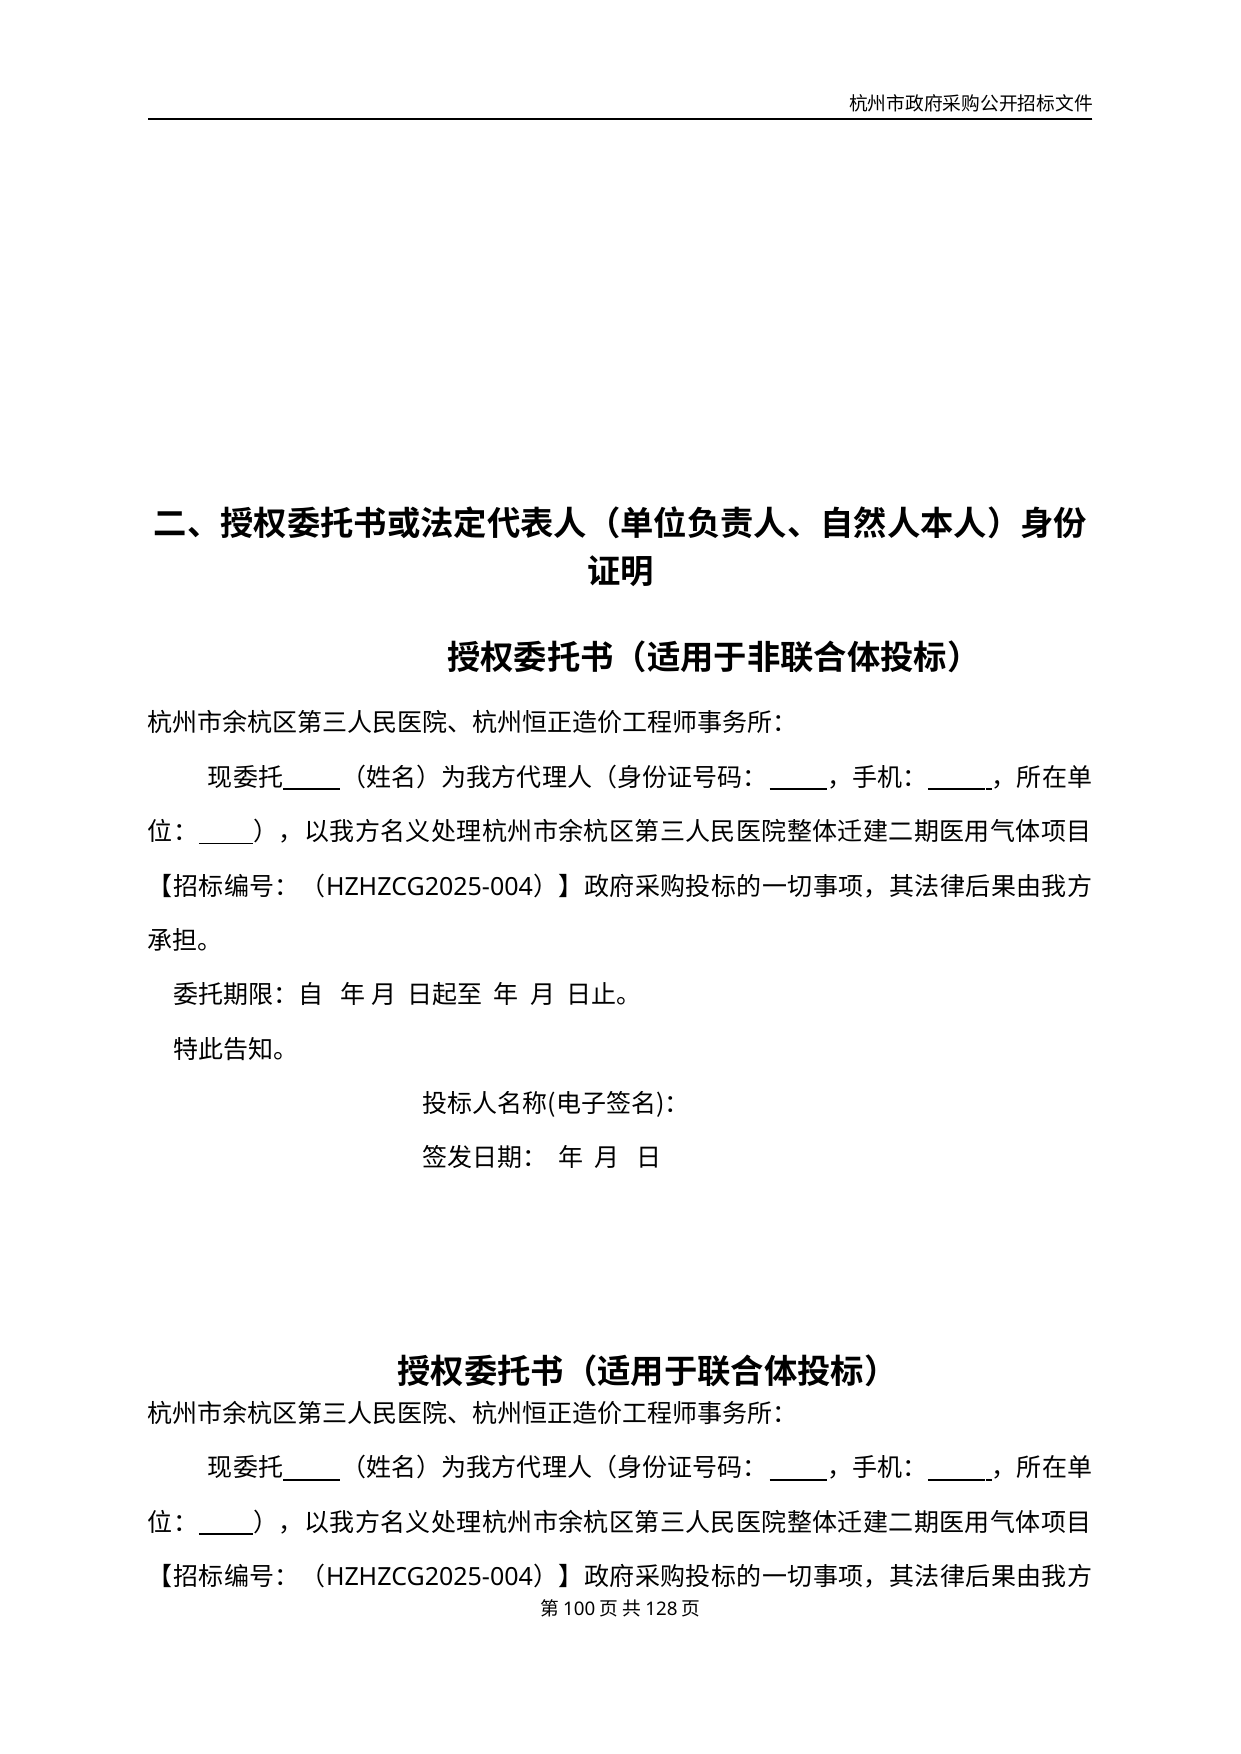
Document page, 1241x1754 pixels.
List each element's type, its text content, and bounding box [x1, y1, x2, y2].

text 签发日期： 年 月 日 [148, 1138, 1092, 1174]
text 特此告知。 [148, 1029, 1092, 1065]
text 投标人名称(电子签名)： [148, 1083, 1092, 1120]
text 授权委托书（适用于非联合体投标） [148, 631, 1092, 679]
text 授权委托书（适用于联合体投标） [148, 1345, 1092, 1393]
text 二、授权委托书或法定代表人（单位负责人、自然人本人）身份证明 [148, 496, 1092, 593]
text 现委托 （姓名）为我方代理人（身份证号码： ，手机： ，所在单位： ），以我方名义处理杭州市余杭区第三人民医院整体迁建二期医用气体项目【招标编号：（HZHZCG2025-004）】政府采购投标的一切事项，其法律后果由我方承担。 [148, 757, 1092, 957]
text 杭州市余杭区第三人民医院、杭州恒正造价工程师事务所： [148, 1393, 1092, 1430]
text 杭州市余杭区第三人民医院、杭州恒正造价工程师事务所： [148, 703, 1092, 739]
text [148, 1448, 1092, 1593]
text 委托期限：自 年 月 日起至 年 月 日止。 [148, 975, 1092, 1011]
